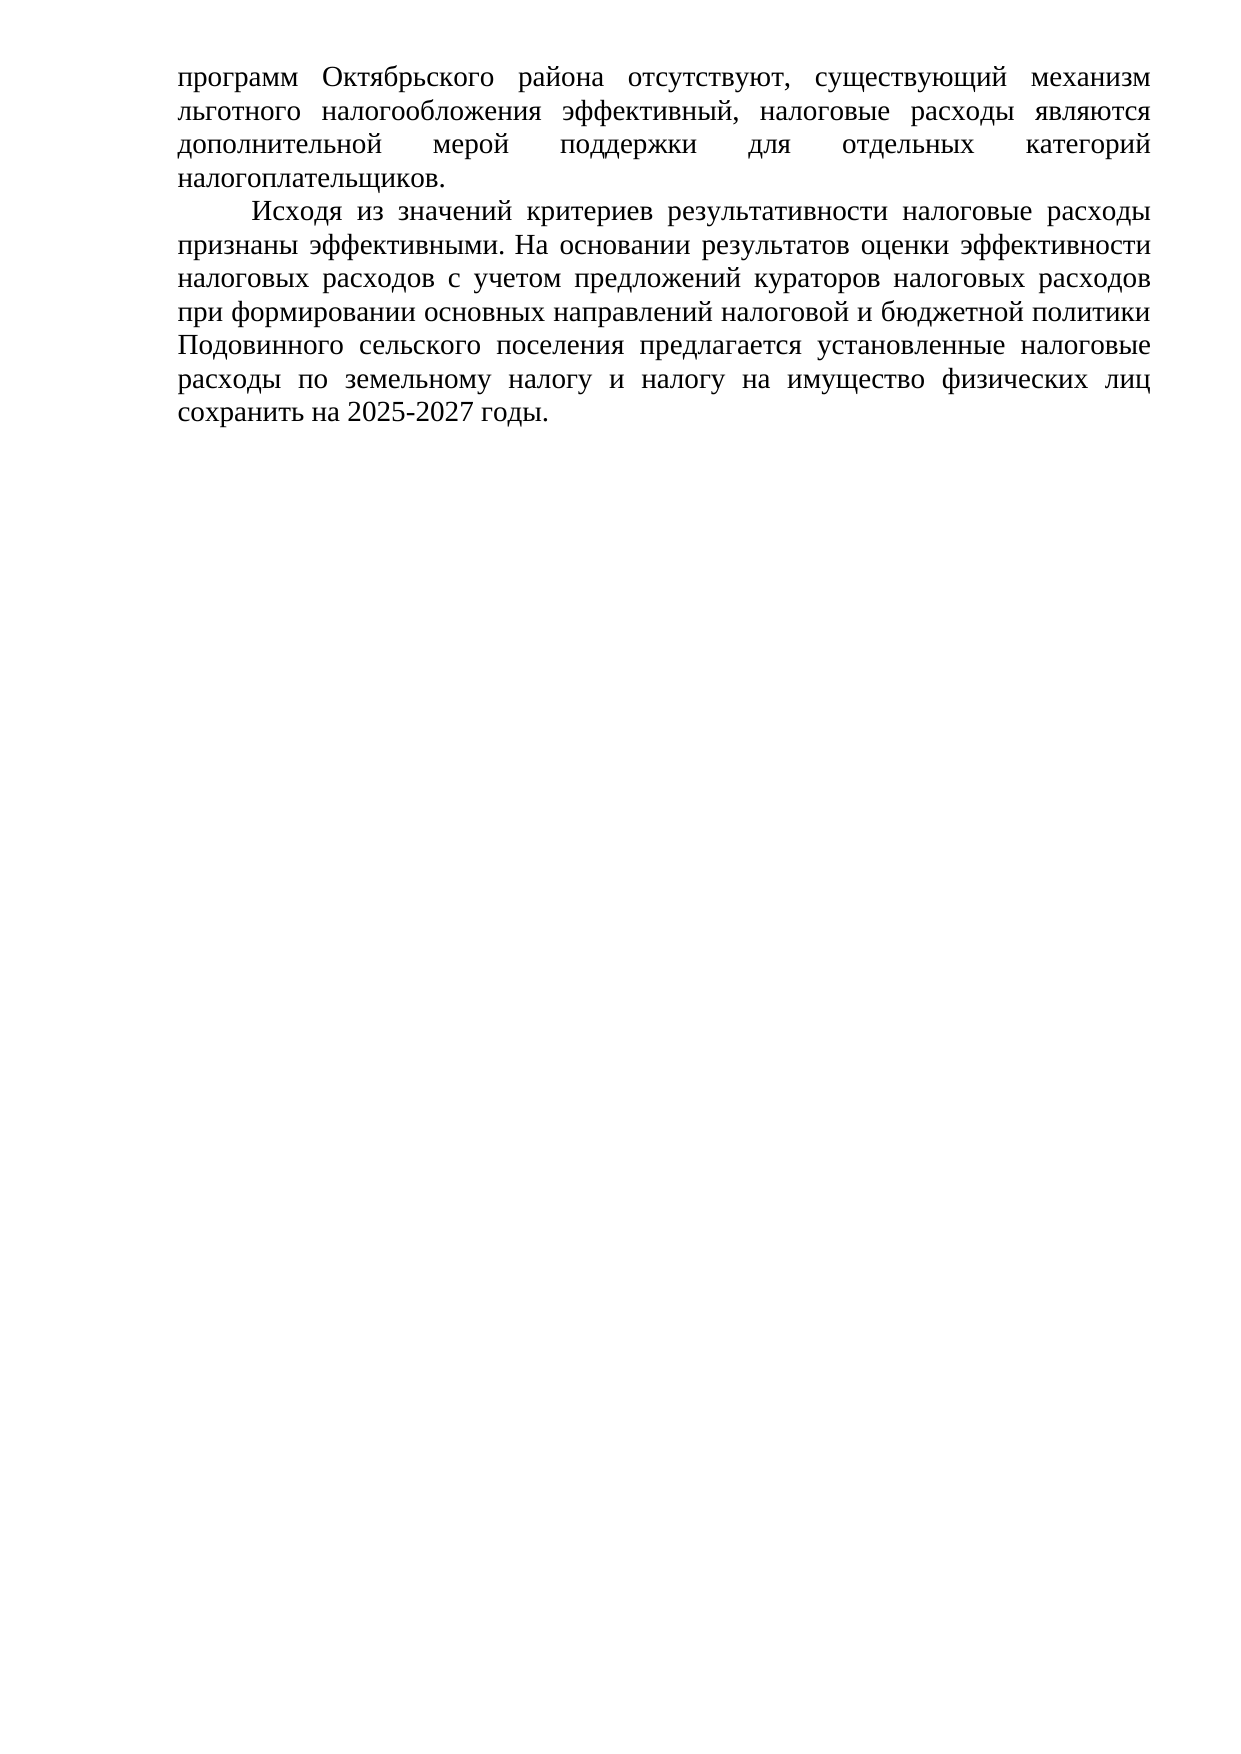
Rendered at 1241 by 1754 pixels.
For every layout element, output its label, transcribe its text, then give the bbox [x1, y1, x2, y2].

text Исходя из значений критериев результативности налоговые расходы признаны эффективными. На основании результатов оценки эффективности налоговых расходов с учетом предложений кураторов налоговых расходов при формировании основных направлений налоговой и бюджетной политики Подовинного сельского поселения предлагается установленные налоговые расходы по земельному налогу и налогу на имущество физических лиц сохранить на 2025-2027 годы. [177, 193, 1152, 428]
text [177, 59, 1152, 193]
